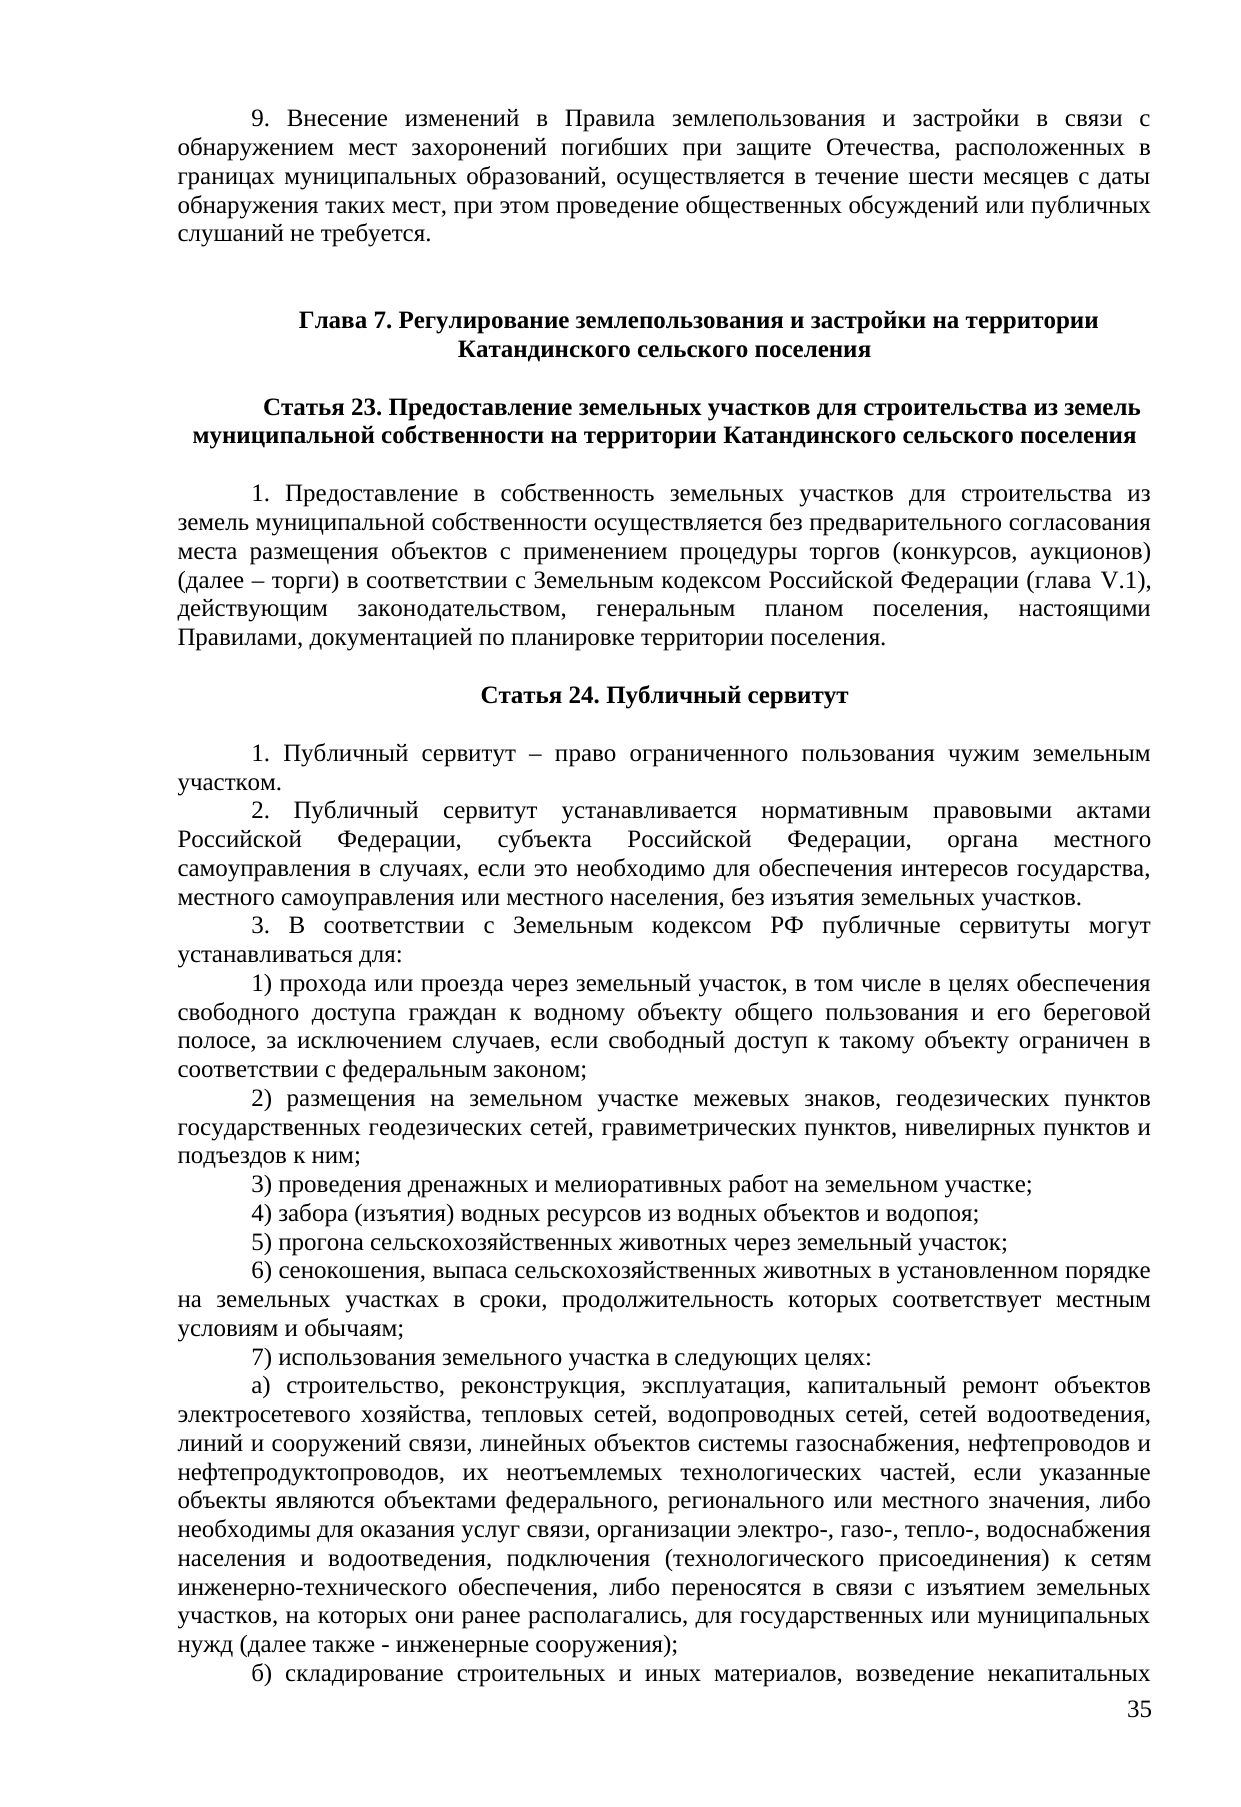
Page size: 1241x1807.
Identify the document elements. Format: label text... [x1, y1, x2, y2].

text Статья 23. Предоставление земельных участков для строительства из земель муниципальной собственности на территории Катандинского сельского поселения [177, 392, 1152, 449]
text Глава 7. Регулирование землепользования и застройки на территории Катандинского сельского поселения [177, 305, 1152, 363]
text 6) сенокошения, выпаса сельскохозяйственных животных в установленном порядке на земельных участках в сроки, продолжительность которых соответствует местным условиям и обычаям; [177, 1256, 1152, 1342]
text 1. Предоставление в собственность земельных участков для строительства из земель муниципальной собственности осуществляется без предварительного согласования места размещения объектов с применением процедуры торгов (конкурсов, аукционов) (далее – торги) в соответствии с Земельным кодексом Российской Федерации (глава V.1), действующим законодательством, генеральным планом поселения, настоящими Правилами, документацией по планировке территории поселения. [177, 478, 1152, 651]
text 3) проведения дренажных и мелиоративных работ на земельном участке; [177, 1169, 1152, 1198]
text 5) прогона сельскохозяйственных животных через земельный участок; [177, 1227, 1152, 1256]
text а) строительство, реконструкция, эксплуатация, капитальный ремонт объектов электросетевого хозяйства, тепловых сетей, водопроводных сетей, сетей водоотведения, линий и сооружений связи, линейных объектов системы газоснабжения, нефтепроводов и нефтепродуктопроводов, их неотъемлемых технологических частей, если указанные объекты являются объектами федерального, регионального или местного значения, либо необходимы для оказания услуг связи, организации электро-, газо-, тепло-, водоснабжения населения и водоотведения, подключения (технологического присоединения) к сетям инженерно-технического обеспечения, либо переносятся в связи с изъятием земельных участков, на которых они ранее располагались, для государственных или муниципальных нужд (далее также - инженерные сооружения); [177, 1371, 1152, 1658]
text 1) прохода или проезда через земельный участок, в том числе в целях обеспечения свободного доступа граждан к водному объекту общего пользования и его береговой полосе, за исключением случаев, если свободный доступ к такому объекту ограничен в соответствии с федеральным законом; [177, 968, 1152, 1083]
text 2) размещения на земельном участке межевых знаков, геодезических пунктов государственных геодезических сетей, гравиметрических пунктов, нивелирных пунктов и подъездов к ним; [177, 1083, 1152, 1169]
text 2. Публичный сервитут устанавливается нормативным правовыми актами Российской Федерации, субъекта Российской Федерации, органа местного самоуправления в случаях, если это необходимо для обеспечения интересов государства, местного самоуправления или местного населения, без изъятия земельных участков. [177, 796, 1152, 911]
text 7) использования земельного участка в следующих целях: [177, 1342, 1152, 1371]
text 3. В соответствии с Земельным кодексом РФ публичные сервитуты могут устанавливаться для: [177, 911, 1152, 968]
text 4) забора (изъятия) водных ресурсов из водных объектов и водопоя; [177, 1198, 1152, 1227]
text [177, 1658, 1152, 1687]
text Статья 24. Публичный сервитут [177, 680, 1152, 709]
text 9. Внесение изменений в Правила землепользования и застройки в связи с обнаружением мест захоронений погибших при защите Отечества, расположенных в границах муниципальных образований, осуществляется в течение шести месяцев с даты обнаружения таких мест, при этом проведение общественных обсуждений или публичных слушаний не требуется. [177, 103, 1152, 247]
text 1. Публичный сервитут – право ограниченного пользования чужим земельным участком. [177, 738, 1152, 796]
